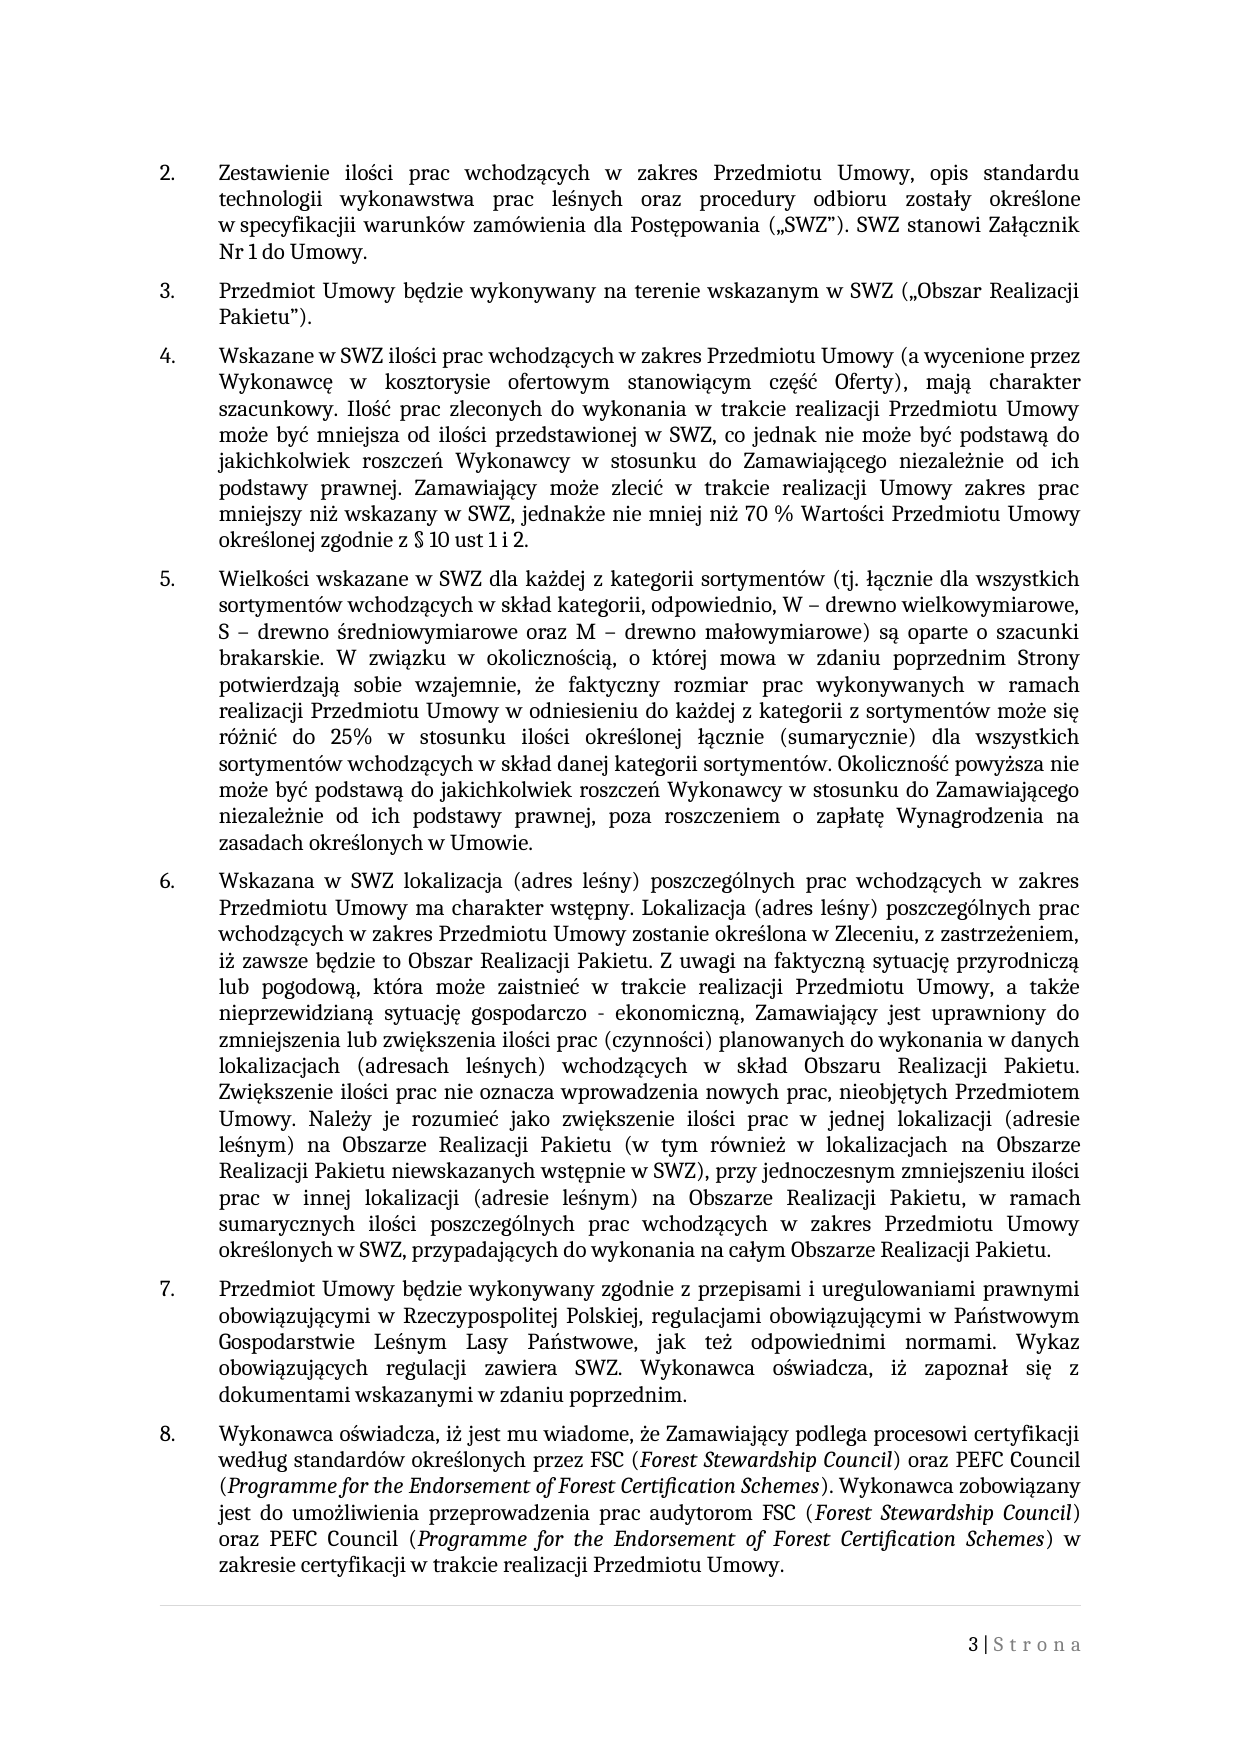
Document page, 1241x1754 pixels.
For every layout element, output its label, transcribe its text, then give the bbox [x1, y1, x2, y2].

list Wskazana w SWZ lokalizacja (adres leśny) poszczególnych prac wchodzących w zakres Przedmiotu Umowy ma charakter wstępny. Lokalizacja (adres leśny) poszczególnych prac wchodzących w zakres Przedmiotu Umowy zostanie określona w Zleceniu, z zastrzeżeniem, iż zawsze będzie to Obszar Realizacji Pakietu. Z uwagi na faktyczną sytuację przyrodniczą lub pogodową, która może zaistnieć w trakcie realizacji Przedmiotu Umowy, a także nieprzewidzianą sytuację gospodarczo - ekonomiczną, Zamawiający jest uprawniony do zmniejszenia lub zwiększenia ilości prac (czynności) planowanych do wykonania w danych lokalizacjach (adresach leśnych) wchodzących w skład Obszaru Realizacji Pakietu. Zwiększenie ilości prac nie oznacza wprowadzenia nowych prac, nieobjętych Przedmiotem Umowy. Należy je rozumieć jako zwiększenie ilości prac w jednej lokalizacji (adresie leśnym) na Obszarze Realizacji Pakietu (w tym również w lokalizacjach na Obszarze Realizacji Pakietu niewskazanych wstępnie w SWZ), przy jednoczesnym zmniejszeniu ilości prac w innej lokalizacji (adresie leśnym) na Obszarze Realizacji Pakietu, w ramach sumarycznych ilości poszczególnych prac wchodzących w zakres Przedmiotu Umowy określonych w SWZ, przypadających do wykonania na całym Obszarze Realizacji Pakietu. [159, 868, 1081, 1264]
list Zestawienie ilości prac wchodzących w zakres Przedmiotu Umowy, opis standardu technologii wykonawstwa prac leśnych oraz procedury odbioru zostały określone w specyfikacjii warunków zamówienia dla Postępowania („SWZ”). SWZ stanowi Załącznik Nr 1 do Umowy. [159, 159, 1081, 265]
list Wykonawca oświadcza, iż jest mu wiadome, że Zamawiający podlega procesowi certyfikacji według standardów określonych przez FSC (Forest Stewardship Council) oraz PEFC Council (Programme for the Endorsement of Forest Certification Schemes). Wykonawca zobowiązany jest do umożliwienia przeprowadzenia prac audytorom FSC (Forest Stewardship Council) oraz PEFC Council (Programme for the Endorsement of Forest Certification Schemes) w zakresie certyfikacji w trakcie realizacji Przedmiotu Umowy. [159, 1420, 1081, 1578]
list Przedmiot Umowy będzie wykonywany na terenie wskazanym w SWZ („Obszar Realizacji Pakietu”). [159, 277, 1081, 330]
list Wskazane w SWZ ilości prac wchodzących w zakres Przedmiotu Umowy (a wycenione przez Wykonawcę w kosztorysie ofertowym stanowiącym część Oferty), mają charakter szacunkowy. Ilość prac zleconych do wykonania w trakcie realizacji Przedmiotu Umowy może być mniejsza od ilości przedstawionej w SWZ, co jednak nie może być podstawą do jakichkolwiek roszczeń Wykonawcy w stosunku do Zamawiającego niezależnie od ich podstawy prawnej. Zamawiający może zlecić w trakcie realizacji Umowy zakres prac mniejszy niż wskazany w SWZ, jednakże nie mniej niż 70 % Wartości Przedmiotu Umowy określonej zgodnie z § 10 ust 1 i 2. [159, 343, 1081, 553]
list Przedmiot Umowy będzie wykonywany zgodnie z przepisami i uregulowaniami prawnymi obowiązującymi w Rzeczypospolitej Polskiej, regulacjami obowiązującymi w Państwowym Gospodarstwie Leśnym Lasy Państwowe, jak też odpowiednimi normami. Wykaz obowiązujących regulacji zawiera SWZ. Wykonawca oświadcza, iż zapoznał się z dokumentami wskazanymi w zdaniu poprzednim. [159, 1276, 1081, 1408]
list Wielkości wskazane w SWZ dla każdej z kategorii sortymentów (tj. łącznie dla wszystkich sortymentów wchodzących w skład kategorii, odpowiednio, W – drewno wielkowymiarowe, S – drewno średniowymiarowe oraz M – drewno małowymiarowe) są oparte o szacunki brakarskie. W związku w okolicznością, o której mowa w zdaniu poprzednim Strony potwierdzają sobie wzajemnie, że faktyczny rozmiar prac wykonywanych w ramach realizacji Przedmiotu Umowy w odniesieniu do każdej z kategorii z sortymentów może się różnić do 25% w stosunku ilości określonej łącznie (sumarycznie) dla wszystkich sortymentów wchodzących w skład danej kategorii sortymentów. Okoliczność powyższa nie może być podstawą do jakichkolwiek roszczeń Wykonawcy w stosunku do Zamawiającego niezależnie od ich podstawy prawnej, poza roszczeniem o zapłatę Wynagrodzenia na zasadach określonych w Umowie. [159, 566, 1081, 856]
